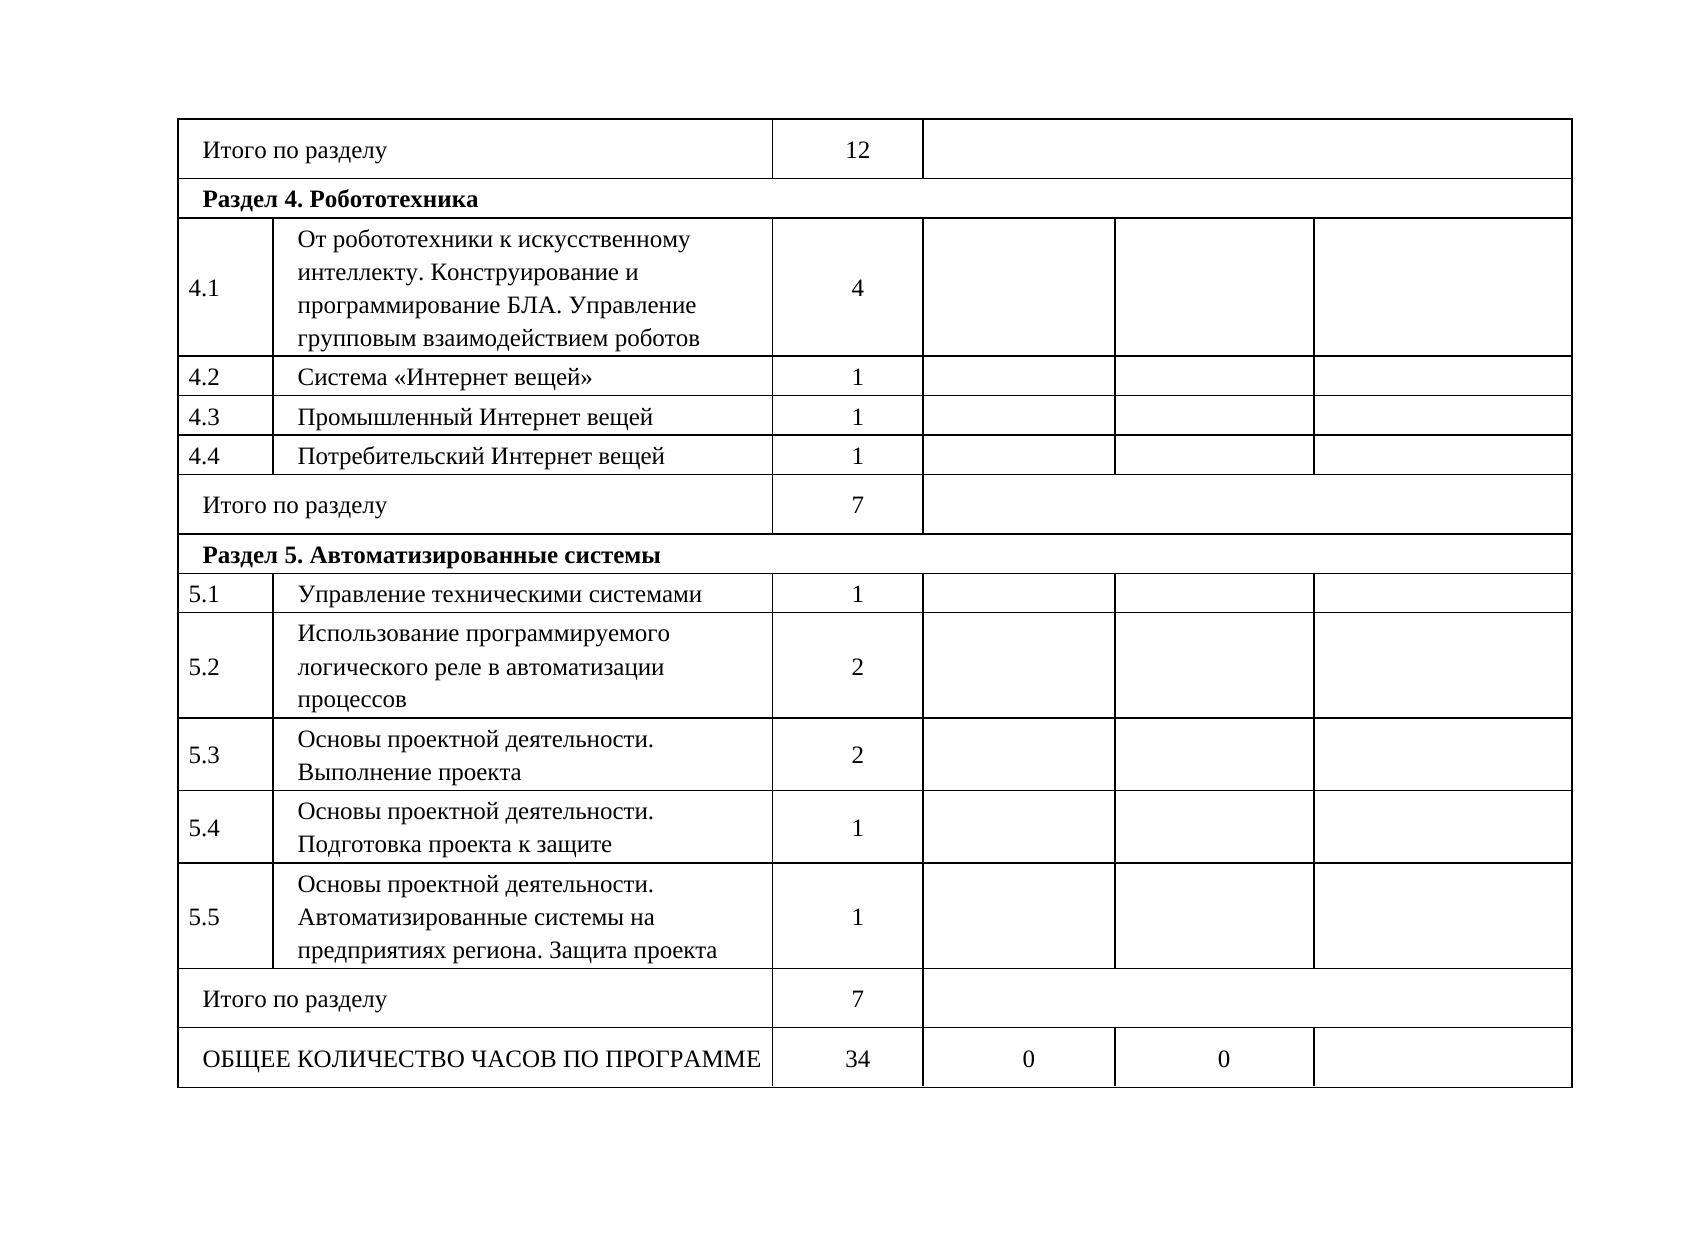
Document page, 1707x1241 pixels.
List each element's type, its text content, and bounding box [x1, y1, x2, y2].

table_cell [1116, 436, 1313, 473]
table_cell [1116, 357, 1313, 395]
table_cell [924, 357, 1114, 395]
table_cell Раздел 4. Робототехника [179, 179, 1571, 217]
table_cell [1315, 574, 1571, 612]
table_cell [1315, 1028, 1571, 1086]
table_cell Раздел 5. Автоматизированные системы [179, 535, 1571, 572]
table_cell Управление техническими системами [274, 574, 772, 612]
table_cell [1116, 574, 1313, 612]
table_cell Промышленный Интернет вещей [274, 396, 772, 434]
table_cell [924, 120, 1571, 178]
table_cell 12 [773, 120, 922, 178]
table_cell 5.5 [179, 864, 272, 967]
table_cell [924, 613, 1114, 717]
table_cell [924, 396, 1114, 434]
table_cell Основы проектной деятельности. Подготовка проекта к защите [274, 791, 772, 862]
table_cell 2 [773, 719, 922, 789]
table_cell 2 [773, 613, 922, 717]
table_cell 5.2 [179, 613, 272, 717]
table_cell 7 [773, 475, 922, 533]
table_cell [1116, 613, 1313, 717]
table_cell [1315, 396, 1571, 434]
table_cell [1315, 436, 1571, 473]
table_cell [924, 791, 1114, 862]
table_cell 4.2 [179, 357, 272, 395]
table_cell Итого по разделу [179, 475, 772, 533]
table_cell Основы проектной деятельности. Выполнение проекта [274, 719, 772, 789]
table_cell 0 [924, 1028, 1114, 1086]
table_cell [924, 574, 1114, 612]
table_cell Система «Интернет вещей» [274, 357, 772, 395]
table_cell Итого по разделу [179, 969, 772, 1027]
table_cell 0 [1116, 1028, 1313, 1086]
table_cell [1116, 864, 1313, 967]
table_cell [1116, 791, 1313, 862]
table_cell 5.3 [179, 719, 272, 789]
table_cell 4.3 [179, 396, 272, 434]
table_cell [1116, 219, 1313, 355]
table_cell 34 [773, 1028, 922, 1086]
table_cell [1315, 219, 1571, 355]
table_cell 4.1 [179, 219, 272, 355]
table_cell [924, 864, 1114, 967]
table_cell Основы проектной деятельности. Автоматизированные системы на предприятиях региона. Защита проекта [274, 864, 772, 967]
table_cell [1315, 864, 1571, 967]
table_cell [924, 436, 1114, 473]
table_cell 1 [773, 574, 922, 612]
table_cell 4.4 [179, 436, 272, 473]
table_cell 1 [773, 396, 922, 434]
table_cell [924, 719, 1114, 789]
table_cell [1315, 613, 1571, 717]
table_cell [1315, 357, 1571, 395]
table_cell 4 [773, 219, 922, 355]
table_cell 1 [773, 436, 922, 473]
table_cell Итого по разделу [179, 120, 772, 178]
table_cell 1 [773, 864, 922, 967]
table_cell [1116, 396, 1313, 434]
table_cell [1116, 719, 1313, 789]
table_cell [1315, 791, 1571, 862]
table_cell [924, 475, 1571, 533]
table_cell [924, 219, 1114, 355]
table_cell От робототехники к искусственному интеллекту. Конструирование и программирование БЛА. Управление групповым взаимодействием роботов [274, 219, 772, 355]
table_cell Использование программируемого логического реле в автоматизации процессов [274, 613, 772, 717]
table_cell Потребительский Интернет вещей [274, 436, 772, 473]
table_cell 5.4 [179, 791, 272, 862]
table_cell 7 [773, 969, 922, 1027]
table_cell ОБЩЕЕ КОЛИЧЕСТВО ЧАСОВ ПО ПРОГРАММЕ [179, 1028, 772, 1086]
table_cell 1 [773, 791, 922, 862]
table_cell [1315, 719, 1571, 789]
table_cell [924, 969, 1571, 1027]
table_cell 5.1 [179, 574, 272, 612]
table_cell 1 [773, 357, 922, 395]
